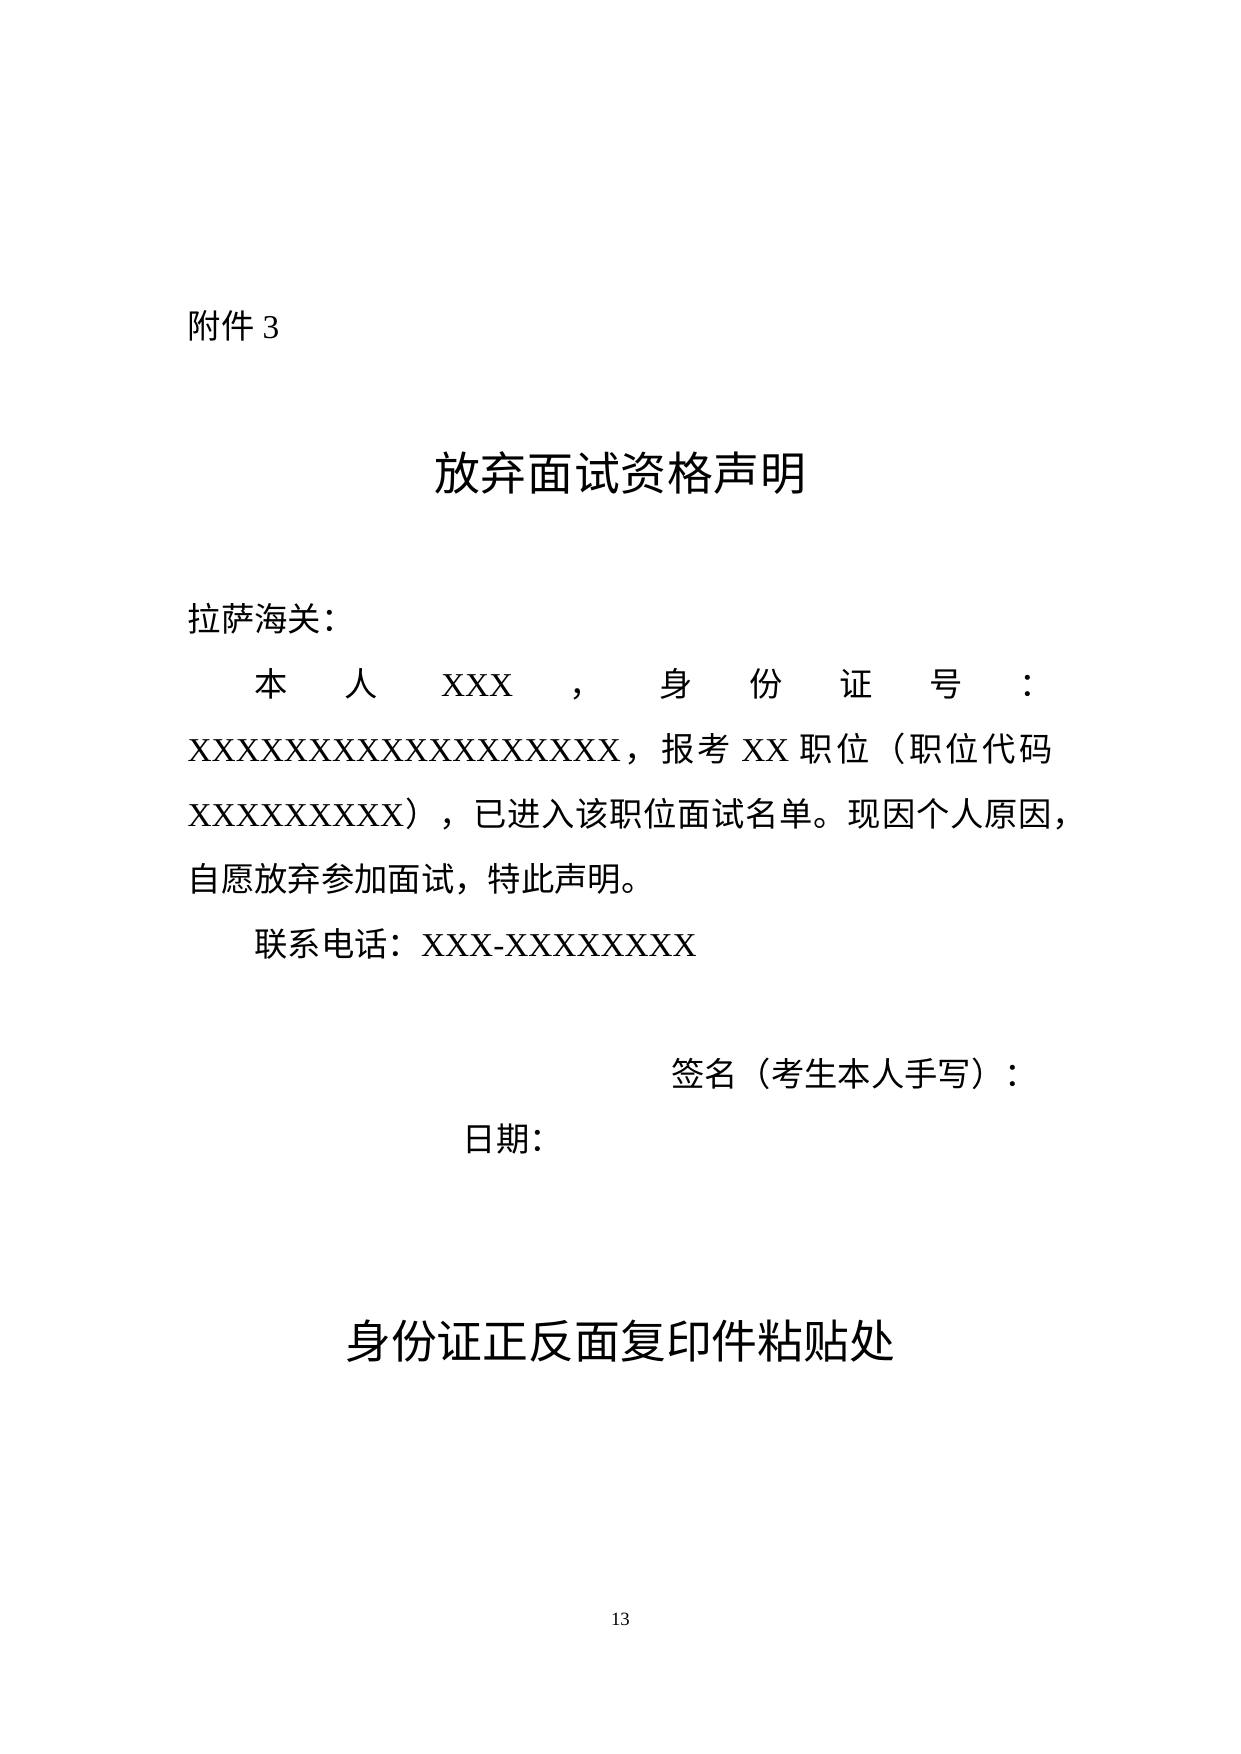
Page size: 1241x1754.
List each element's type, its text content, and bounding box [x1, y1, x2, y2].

text 日期： [187, 1104, 1053, 1169]
text 本人XXX，身份证号：XXXXXXXXXXXXXXXXXX，报考XX职位（职位代码XXXXXXXXX），已进入该职位面试名单。现因个人原因，自愿放弃参加面试，特此声明。 [187, 649, 1053, 909]
text 拉萨海关： [187, 584, 1053, 649]
text 附件3 [187, 292, 1053, 357]
text 身份证正反面复印件粘贴处 [152, 1289, 1088, 1387]
text 签名（考生本人手写）： [187, 1039, 1053, 1104]
text 放弃面试资格声明 [187, 422, 1053, 519]
text 联系电话：XXX-XXXXXXXX [187, 909, 1053, 974]
